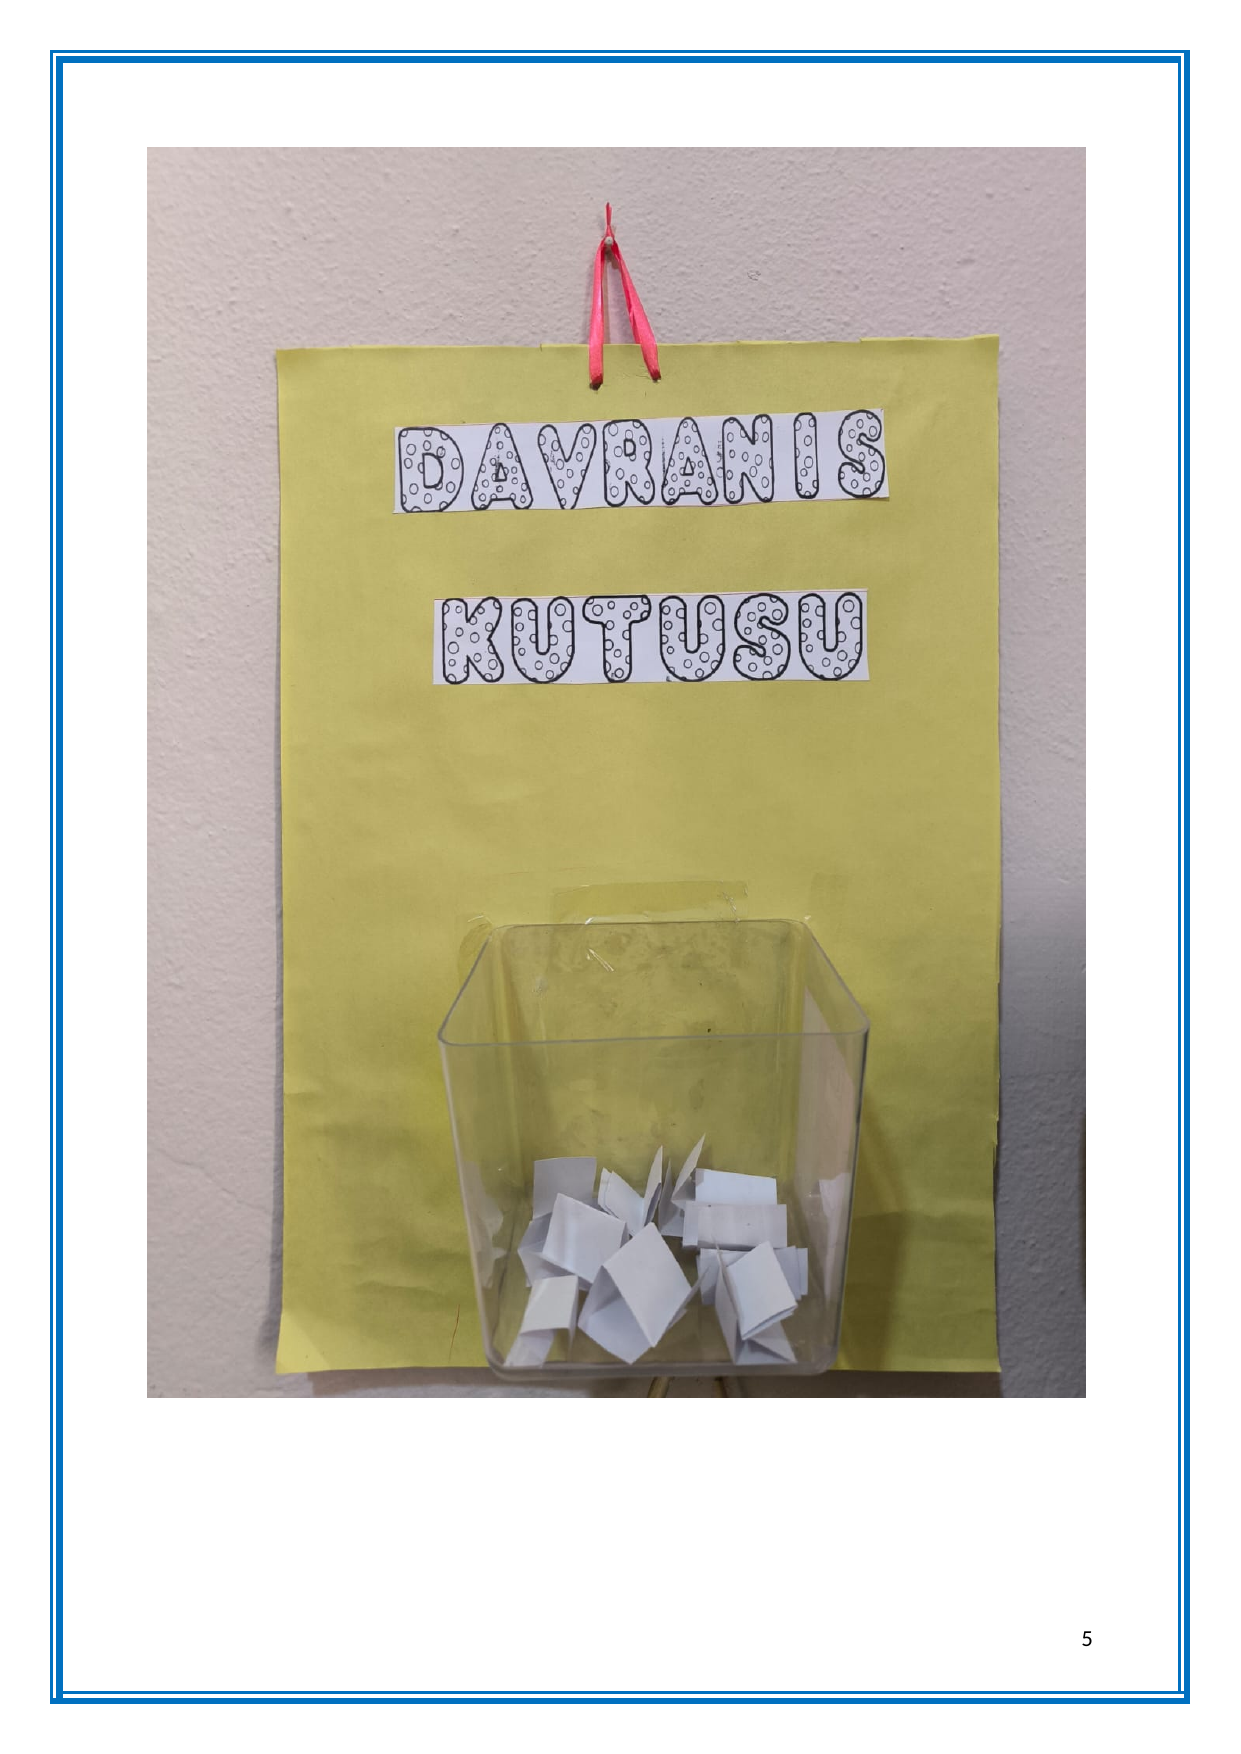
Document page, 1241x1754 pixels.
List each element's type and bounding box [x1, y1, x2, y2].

picture [147, 147, 1086, 1398]
